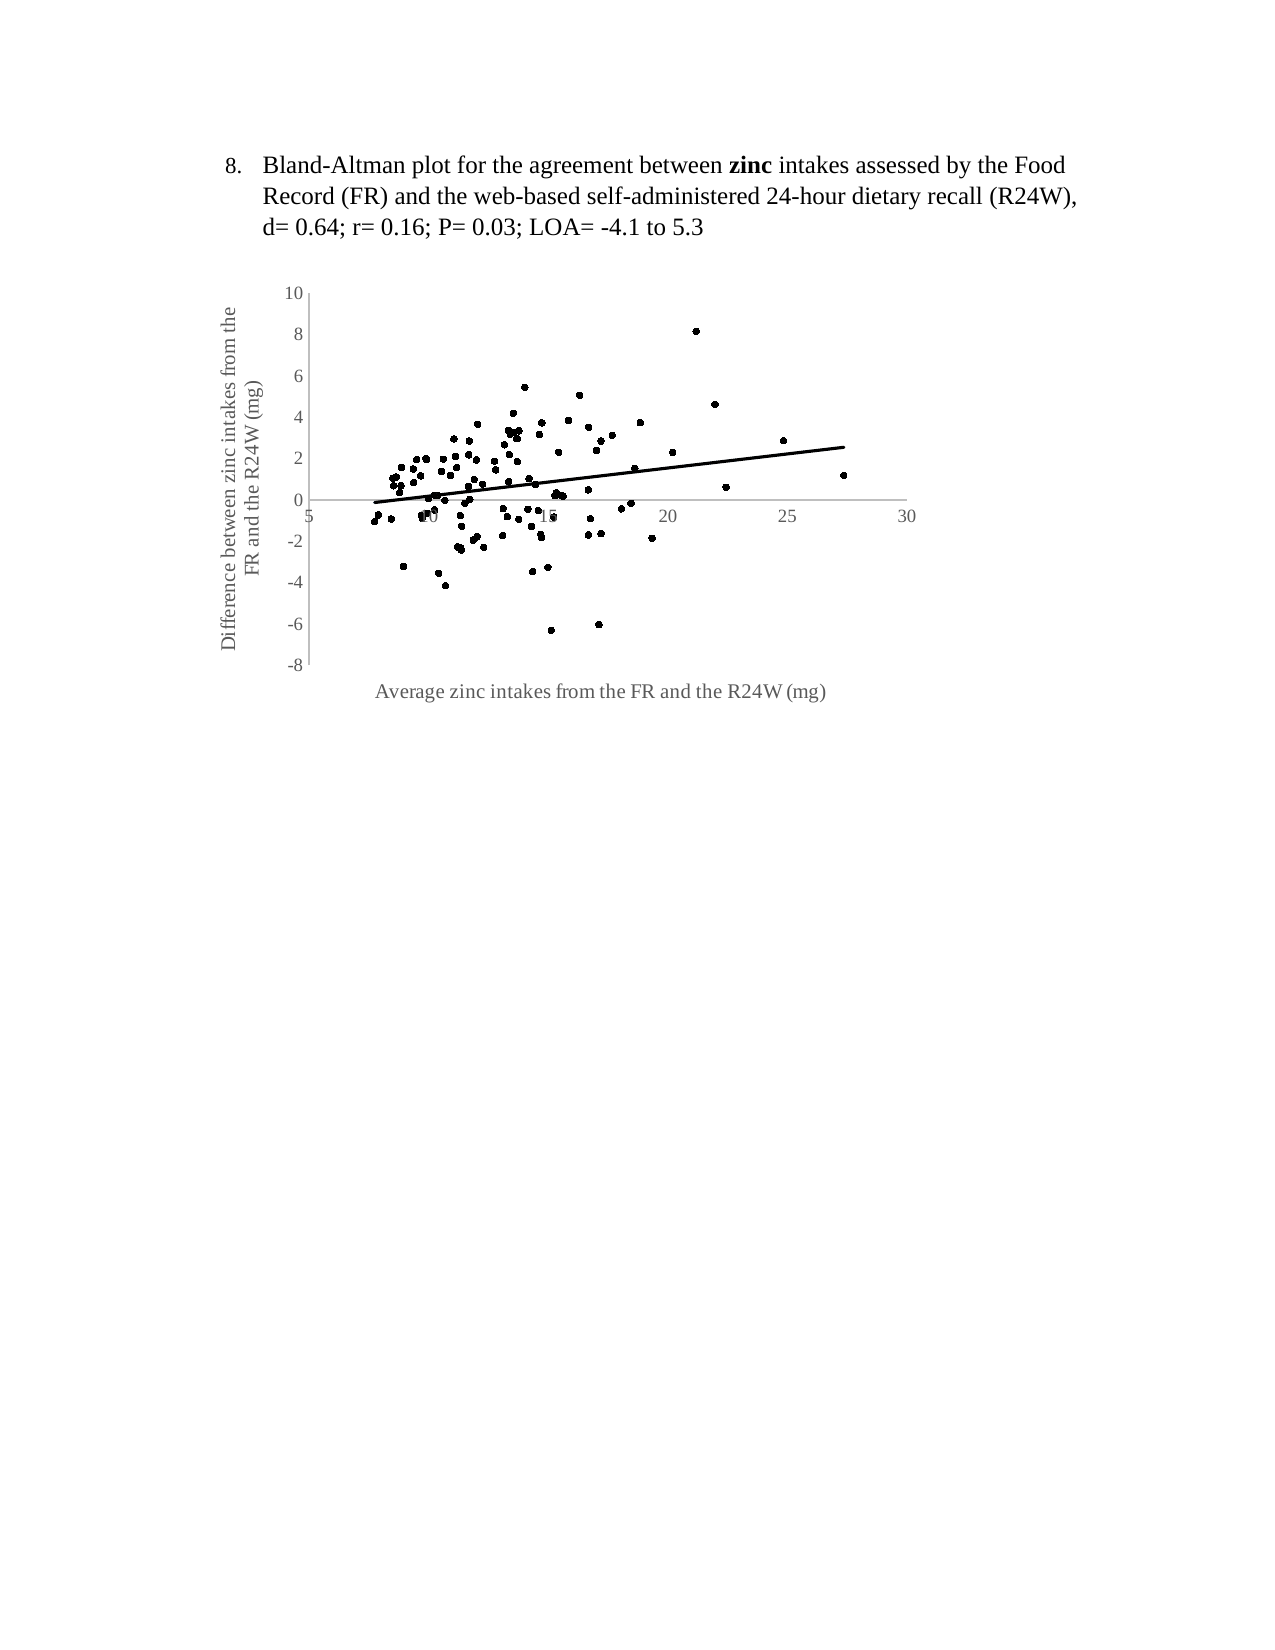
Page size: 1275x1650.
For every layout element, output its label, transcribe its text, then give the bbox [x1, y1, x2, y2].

list Bland-Altman plot for the agreement between zinc intakes assessed by the Food Record (FR) and the web-based self-administered 24-hour dietary recall (R24W), d= 0.64; r= 0.16; P= 0.03; LOA= -4.1 to 5.3 [225, 150, 1087, 241]
